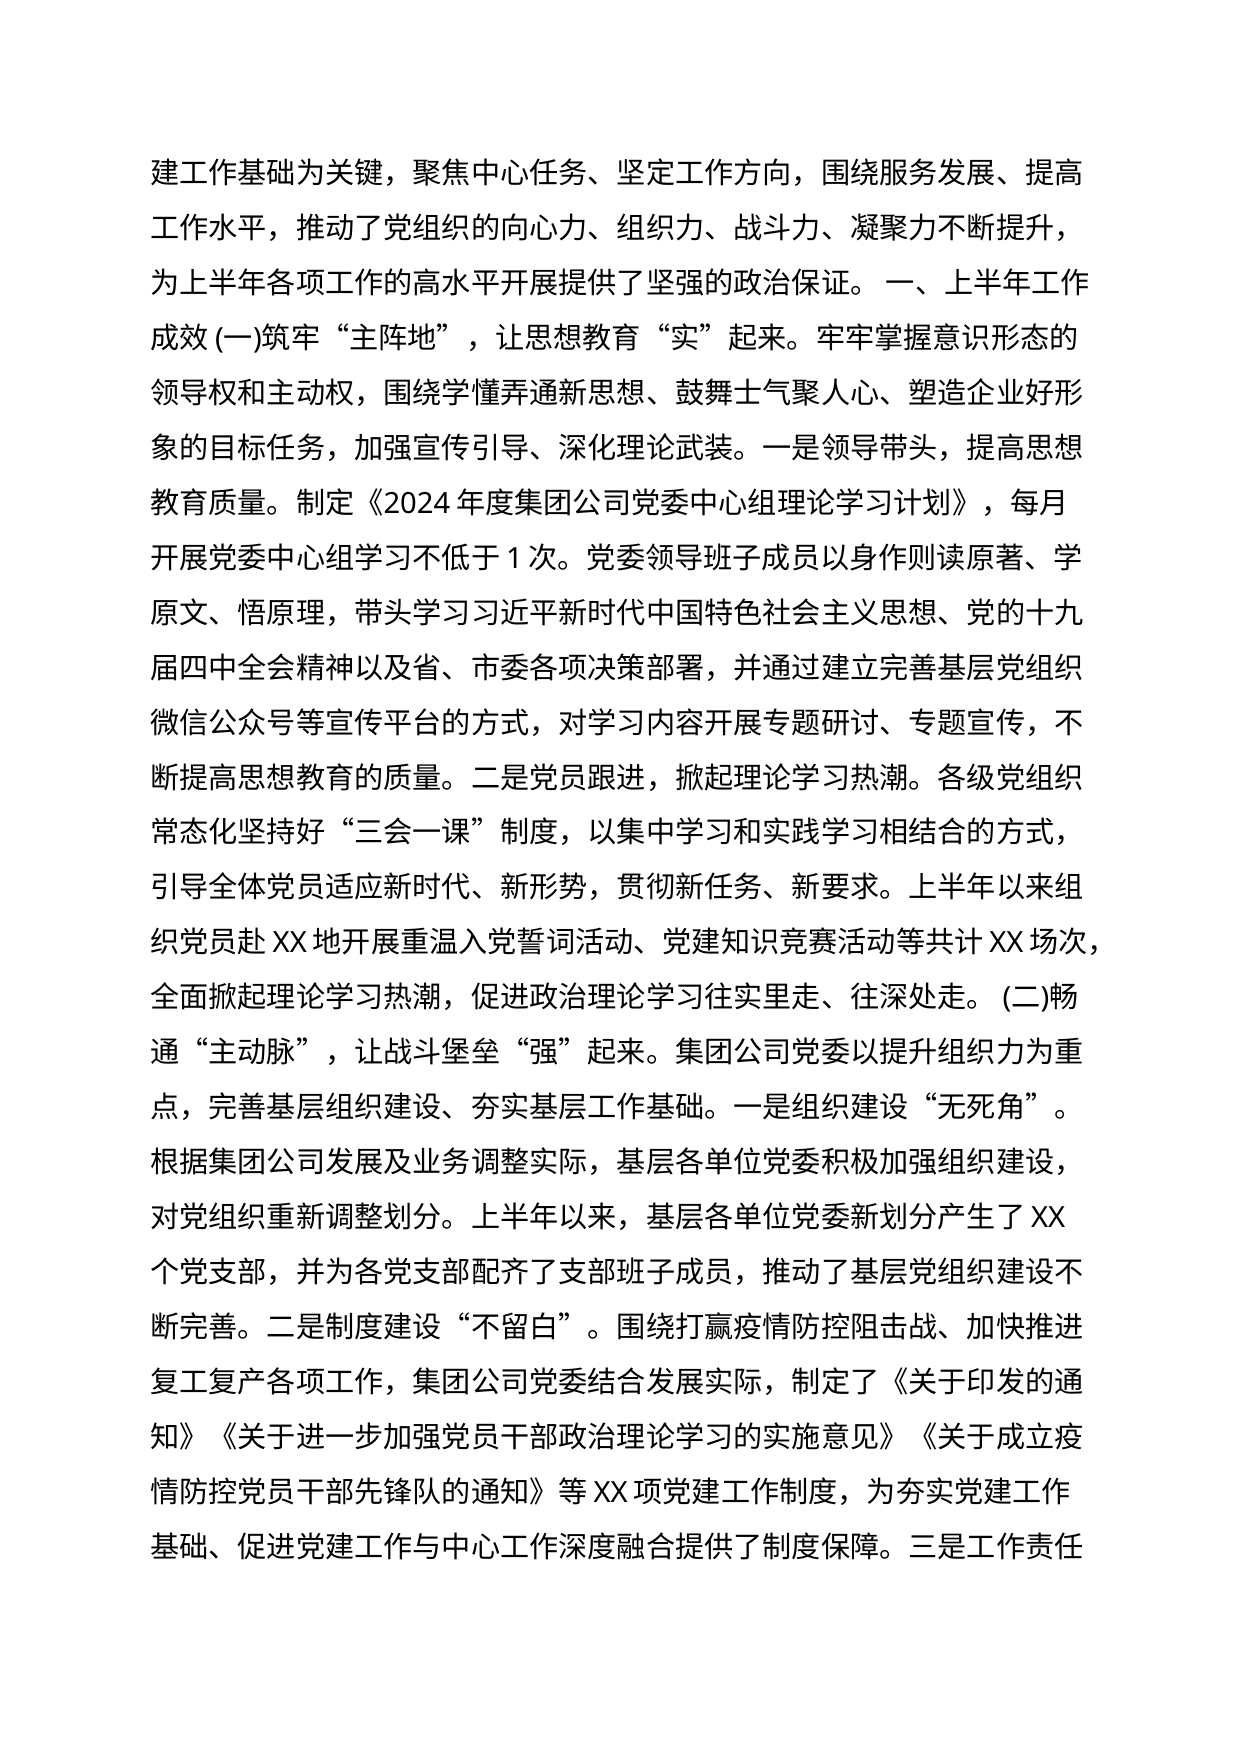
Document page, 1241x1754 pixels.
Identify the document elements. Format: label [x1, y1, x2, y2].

text [150, 150, 1090, 1565]
